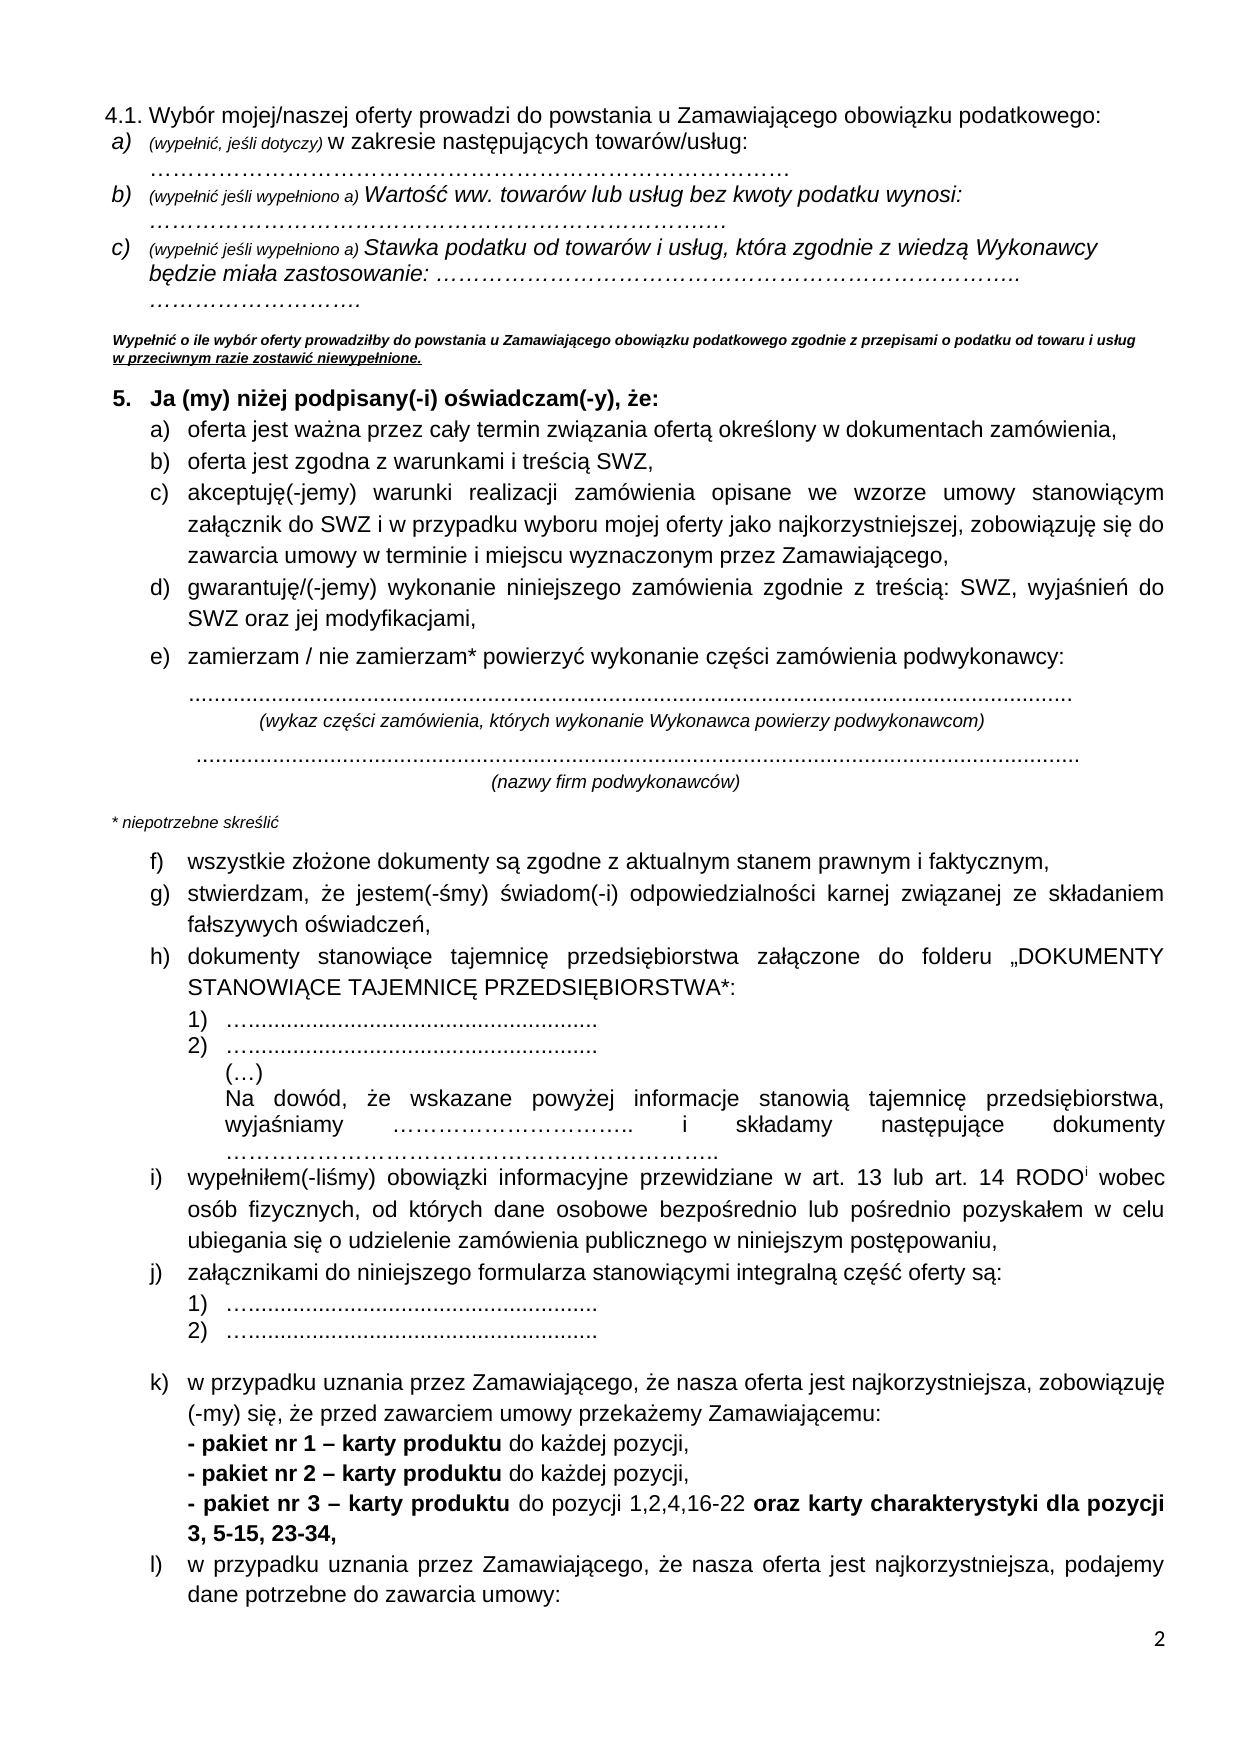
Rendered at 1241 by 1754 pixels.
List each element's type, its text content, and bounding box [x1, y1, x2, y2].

list - pakiet nr 1 – karty produktu do każdej pozycji, [187, 1430, 1165, 1456]
list - pakiet nr 2 – karty produktu do każdej pozycji, [187, 1460, 1165, 1486]
list …....................................................... [187, 1290, 1165, 1317]
list Na dowód, że wskazane powyżej informacje stanowią tajemnicę przedsiębiorstwa, wyjaśniamy ………………………….. i składamy następujące dokumenty ……………………………………………………….. [225, 1085, 1165, 1164]
text ........................................................................................................................................... [119, 741, 1165, 767]
text * niepotrzebne skreślić [60, 813, 1165, 832]
list gwarantuję/(-jemy) wykonanie niniejszego zamówienia zgodnie z treścią: SWZ, wyjaśnień do SWZ oraz jej modyfikacjami, [150, 574, 1165, 632]
text (wykaz części zamówienia, których wykonanie Wykonawca powierzy podwykonawcom) [44, 710, 1165, 731]
list oferta jest ważna przez cały termin związania ofertą określony w dokumentach zamówienia, [150, 416, 1165, 442]
list …....................................................... [187, 1006, 1165, 1032]
list oferta jest zgodna z warunkami i treścią SWZ, [150, 448, 1165, 474]
list (…) [225, 1059, 1165, 1085]
list w przypadku uznania przez Zamawiającego, że nasza oferta jest najkorzystniejsza, podajemy dane potrzebne do zawarcia umowy: [150, 1551, 1165, 1607]
list Wybór mojej/naszej oferty prowadzi do powstania u Zamawiającego obowiązku podatkowego: [104, 102, 1165, 128]
list wypełniłem(-liśmy) obowiązki informacyjne przewidziane w art. 13 lub art. 14 RODO wobec osób fizycznych, od których dane osobowe bezpośrednio lub pośrednio pozyskałem w celu ubiegania się o udzielenie zamówienia publicznego w niniejszym postępowaniu, [150, 1164, 1165, 1253]
list (wypełnić, jeśli dotyczy) w zakresie następujących towarów/usług: ………………………………………………………………………… [111, 128, 1165, 181]
list stwierdzam, że jestem(-śmy) świadom(-i) odpowiedzialności karnej związanej ze składaniem fałszywych oświadczeń, [150, 880, 1165, 938]
list (wypełnić jeśli wypełniono a) Stawka podatku od towarów i usług, która zgodnie z wiedzą Wykonawcy będzie miała zastosowanie: …………………………………………………………………..………………………. [111, 233, 1165, 313]
list - pakiet nr 3 – karty produktu do pozycji 1,2,4,16-22 oraz karty charakterystyki dla pozycji 3, 5-15, 23-34, [187, 1490, 1165, 1547]
list wszystkie złożone dokumenty są zgodne z aktualnym stanem prawnym i faktycznym, [150, 848, 1165, 874]
text Wypełnić o ile wybór oferty prowadziłby do powstania u Zamawiającego obowiązku podatkowego zgodnie z przepisami o podatku od towaru i usług w przeciwnym razie zostawić niewypełnione. [112, 332, 1162, 367]
list zamierzam / nie zamierzam* powierzyć wykonanie części zamówienia podwykonawcy: [150, 643, 1165, 669]
list …....................................................... [187, 1032, 1165, 1059]
text (nazwy firm podwykonawców) [68, 771, 1165, 793]
list (wypełnić jeśli wypełniono a) Wartość ww. towarów lub usług bez kwoty podatku wynosi: ……………………………………………………………….… [111, 181, 1165, 233]
list w przypadku uznania przez Zamawiającego, że nasza oferta jest najkorzystniejsza, zobowiązuję (-my) się, że przed zawarciem umowy przekażemy Zamawiającemu: [150, 1369, 1165, 1426]
list dokumenty stanowiące tajemnicę przedsiębiorstwa załączone do folderu „DOKUMENTY STANOWIĄCE TAJEMNICĘ PRZEDSIĘBIORSTWA*: [150, 943, 1165, 1001]
list załącznikami do niniejszego formularza stanowiącymi integralną część oferty są: [150, 1259, 1165, 1285]
text ........................................................................................................................................... [119, 680, 1165, 706]
list Ja (my) niżej podpisany(-i) oświadczam(-y), że: [112, 384, 1165, 411]
list …....................................................... [187, 1317, 1165, 1343]
list akceptuję(-jemy) warunki realizacji zamówienia opisane we wzorze umowy stanowiącym załącznik do SWZ i w przypadku wyboru mojej oferty jako najkorzystniejszej, zobowiązuję się do zawarcia umowy w terminie i miejscu wyznaczonym przez Zamawiającego, [150, 479, 1165, 569]
